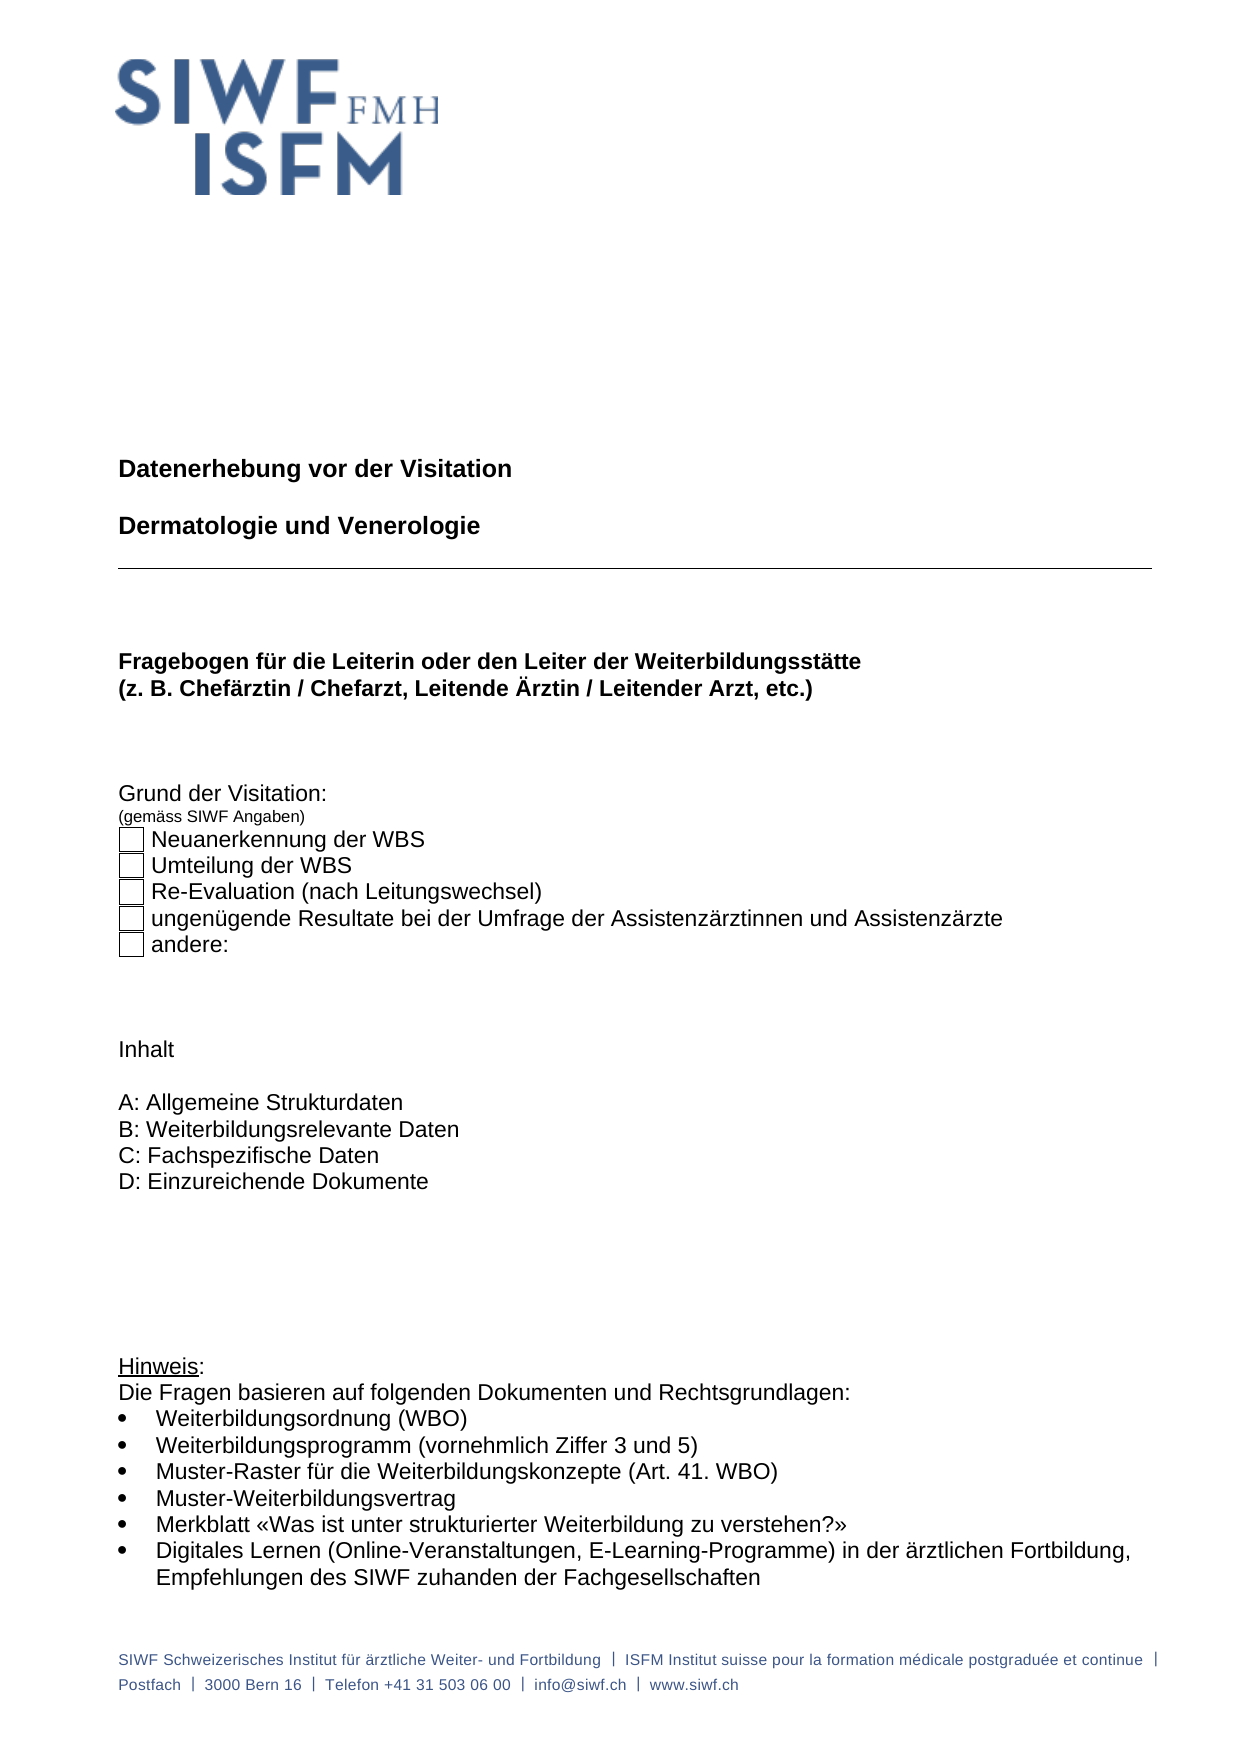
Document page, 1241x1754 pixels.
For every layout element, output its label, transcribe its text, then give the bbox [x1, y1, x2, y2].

list Muster-Weiterbildungsvertrag [118, 1484, 1152, 1511]
text Die Fragen basieren auf folgenden Dokumenten und Rechtsgrundlagen: [118, 1379, 1152, 1405]
text Hinweis: [118, 1353, 1152, 1379]
text Dermatologie und Venerologie [118, 511, 1152, 540]
text (gemäss SIWF Angaben) [118, 806, 1152, 826]
list Merkblatt «Was ist unter strukturierter Weiterbildung zu verstehen?» [118, 1511, 1152, 1537]
text C: Fachspezifische Daten [118, 1142, 1152, 1168]
list Muster-Raster für die Weiterbildungskonzepte (Art. 41. WBO) [118, 1458, 1152, 1484]
text Neuanerkennung der WBS [118, 826, 1152, 852]
text ungenügende Resultate bei der Umfrage der Assistenzärztinnen und Assistenzärzte [118, 905, 1152, 931]
text Re-Evaluation (nach Leitungswechsel) [118, 878, 1152, 905]
list Weiterbildungsordnung (WBO) [118, 1405, 1152, 1432]
text Grund der Visitation: [118, 780, 1152, 806]
text D: Einzureichende Dokumente [118, 1168, 1152, 1194]
text A: Allgemeine Strukturdaten [118, 1089, 1152, 1116]
text B: Weiterbildungsrelevante Daten [118, 1116, 1152, 1142]
text (z. B. Chefärztin / Chefarzt, Leitende Ärztin / Leitender Arzt, etc.) [118, 675, 1152, 701]
list Digitales Lernen (Online-Veranstaltungen, E-Learning-Programme) in der ärztlichen Fortbildung, Empfehlungen des SIWF zuhanden der Fachgesellschaften [118, 1537, 1152, 1590]
text andere: [118, 931, 1152, 957]
text Datenerhebung vor der Visitation [118, 453, 1152, 482]
text Umteilung der WBS [118, 852, 1152, 878]
text Inhalt [118, 1036, 1152, 1063]
list Weiterbildungsprogramm (vornehmlich Ziffer 3 und 5) [118, 1432, 1152, 1458]
text Fragebogen für die Leiterin oder den Leiter der Weiterbildungsstätte [118, 648, 1152, 675]
